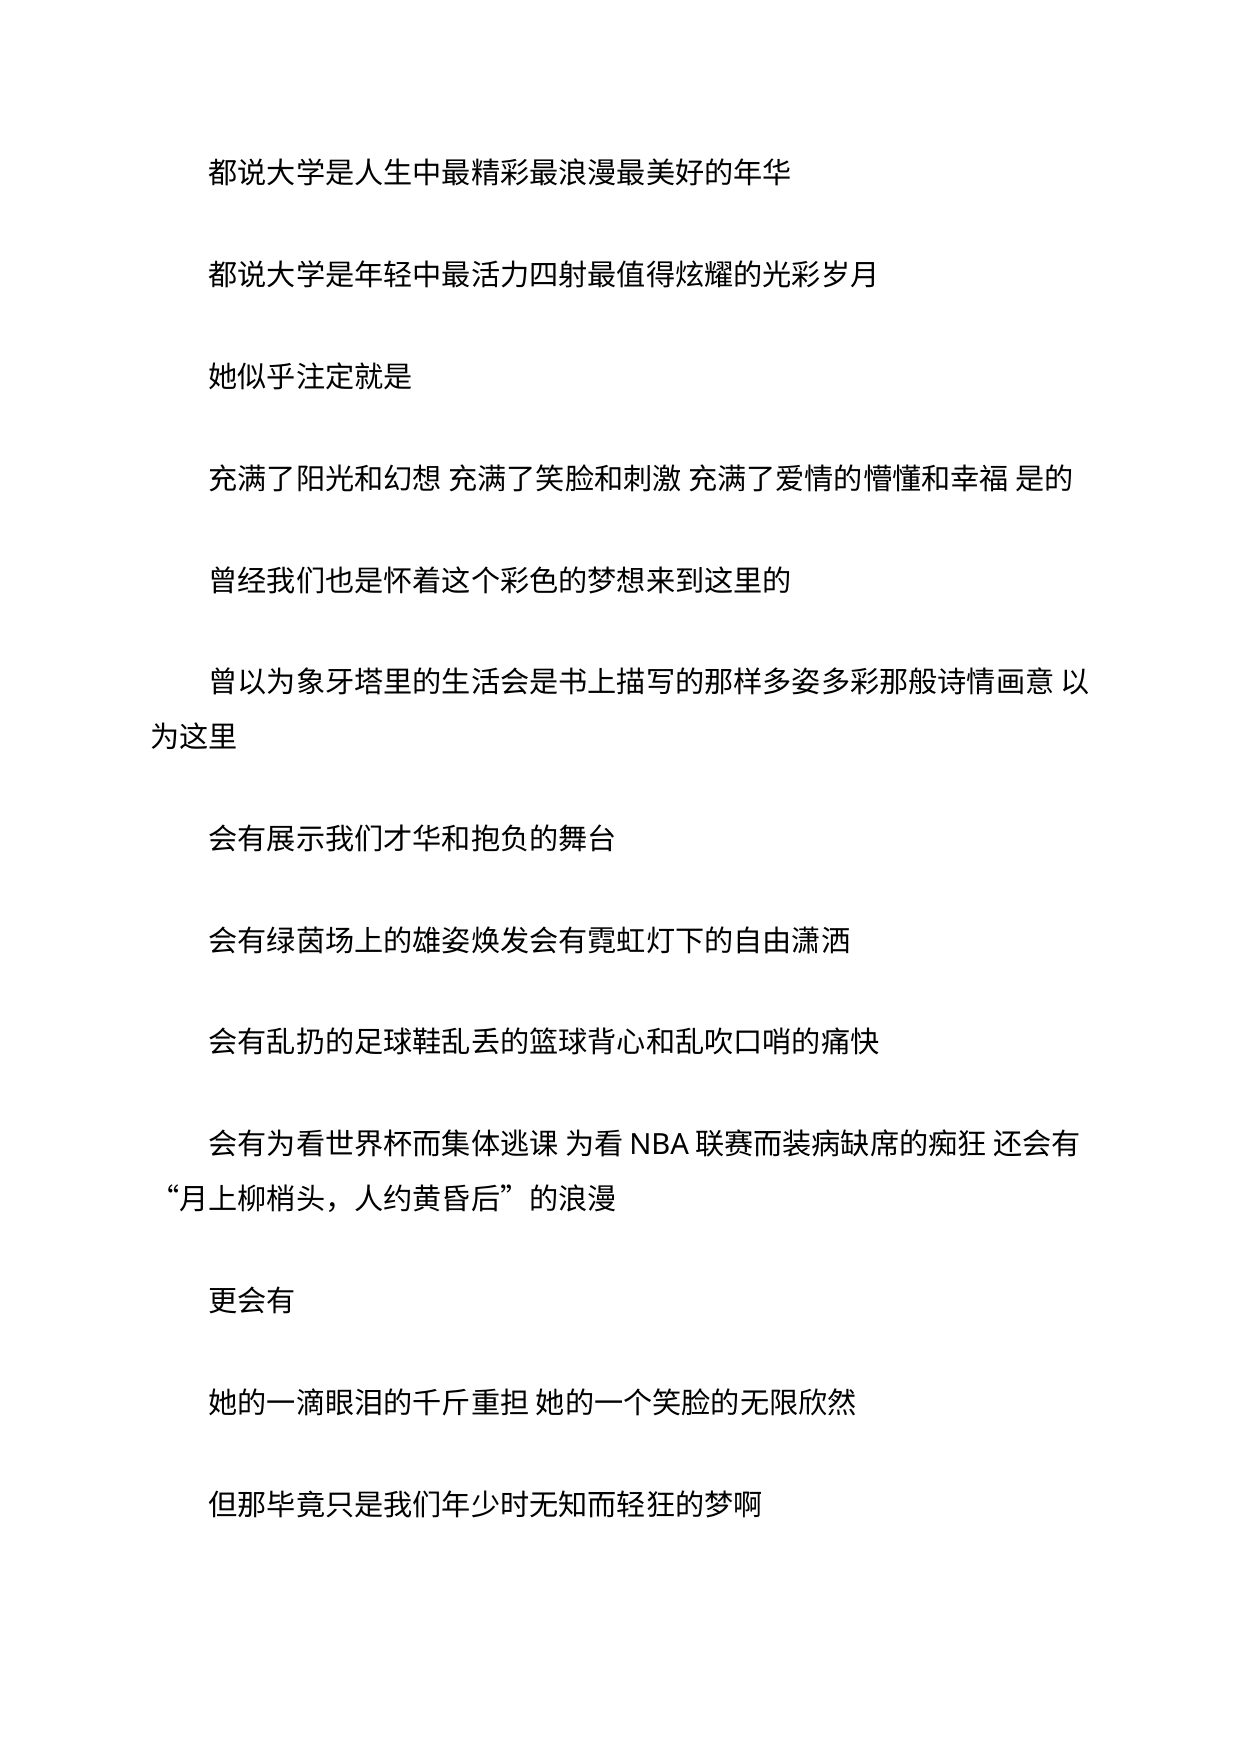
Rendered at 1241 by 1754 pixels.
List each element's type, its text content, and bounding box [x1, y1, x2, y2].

text 会有绿茵场上的雄姿焕发会有霓虹灯下的自由潇洒 [150, 917, 1090, 959]
text 曾经我们也是怀着这个彩色的梦想来到这里的 [150, 557, 1090, 599]
text 曾以为象牙塔里的生活会是书上描写的那样多姿多彩那般诗情画意 以为这里 [150, 659, 1090, 756]
text 但那毕竟只是我们年少时无知而轻狂的梦啊 [150, 1481, 1090, 1523]
text 充满了阳光和幻想 充满了笑脸和刺激 充满了爱情的懵懂和幸福 是的 [150, 455, 1090, 498]
text 更会有 [150, 1278, 1090, 1320]
text 会有展示我们才华和抱负的舞台 [150, 816, 1090, 858]
text 她似乎注定就是 [150, 353, 1090, 396]
text 都说大学是人生中最精彩最浪漫最美好的年华 [150, 150, 1090, 192]
text 都说大学是年轻中最活力四射最值得炫耀的光彩岁月 [150, 252, 1090, 294]
text 她的一滴眼泪的千斤重担 她的一个笑脸的无限欣然 [150, 1379, 1090, 1422]
text 会有为看世界杯而集体逃课 为看NBA联赛而装病缺席的痴狂 还会有“月上柳梢头，人约黄昏后”的浪漫 [150, 1121, 1090, 1218]
text 会有乱扔的足球鞋乱丢的篮球背心和乱吹口哨的痛快 [150, 1019, 1090, 1061]
